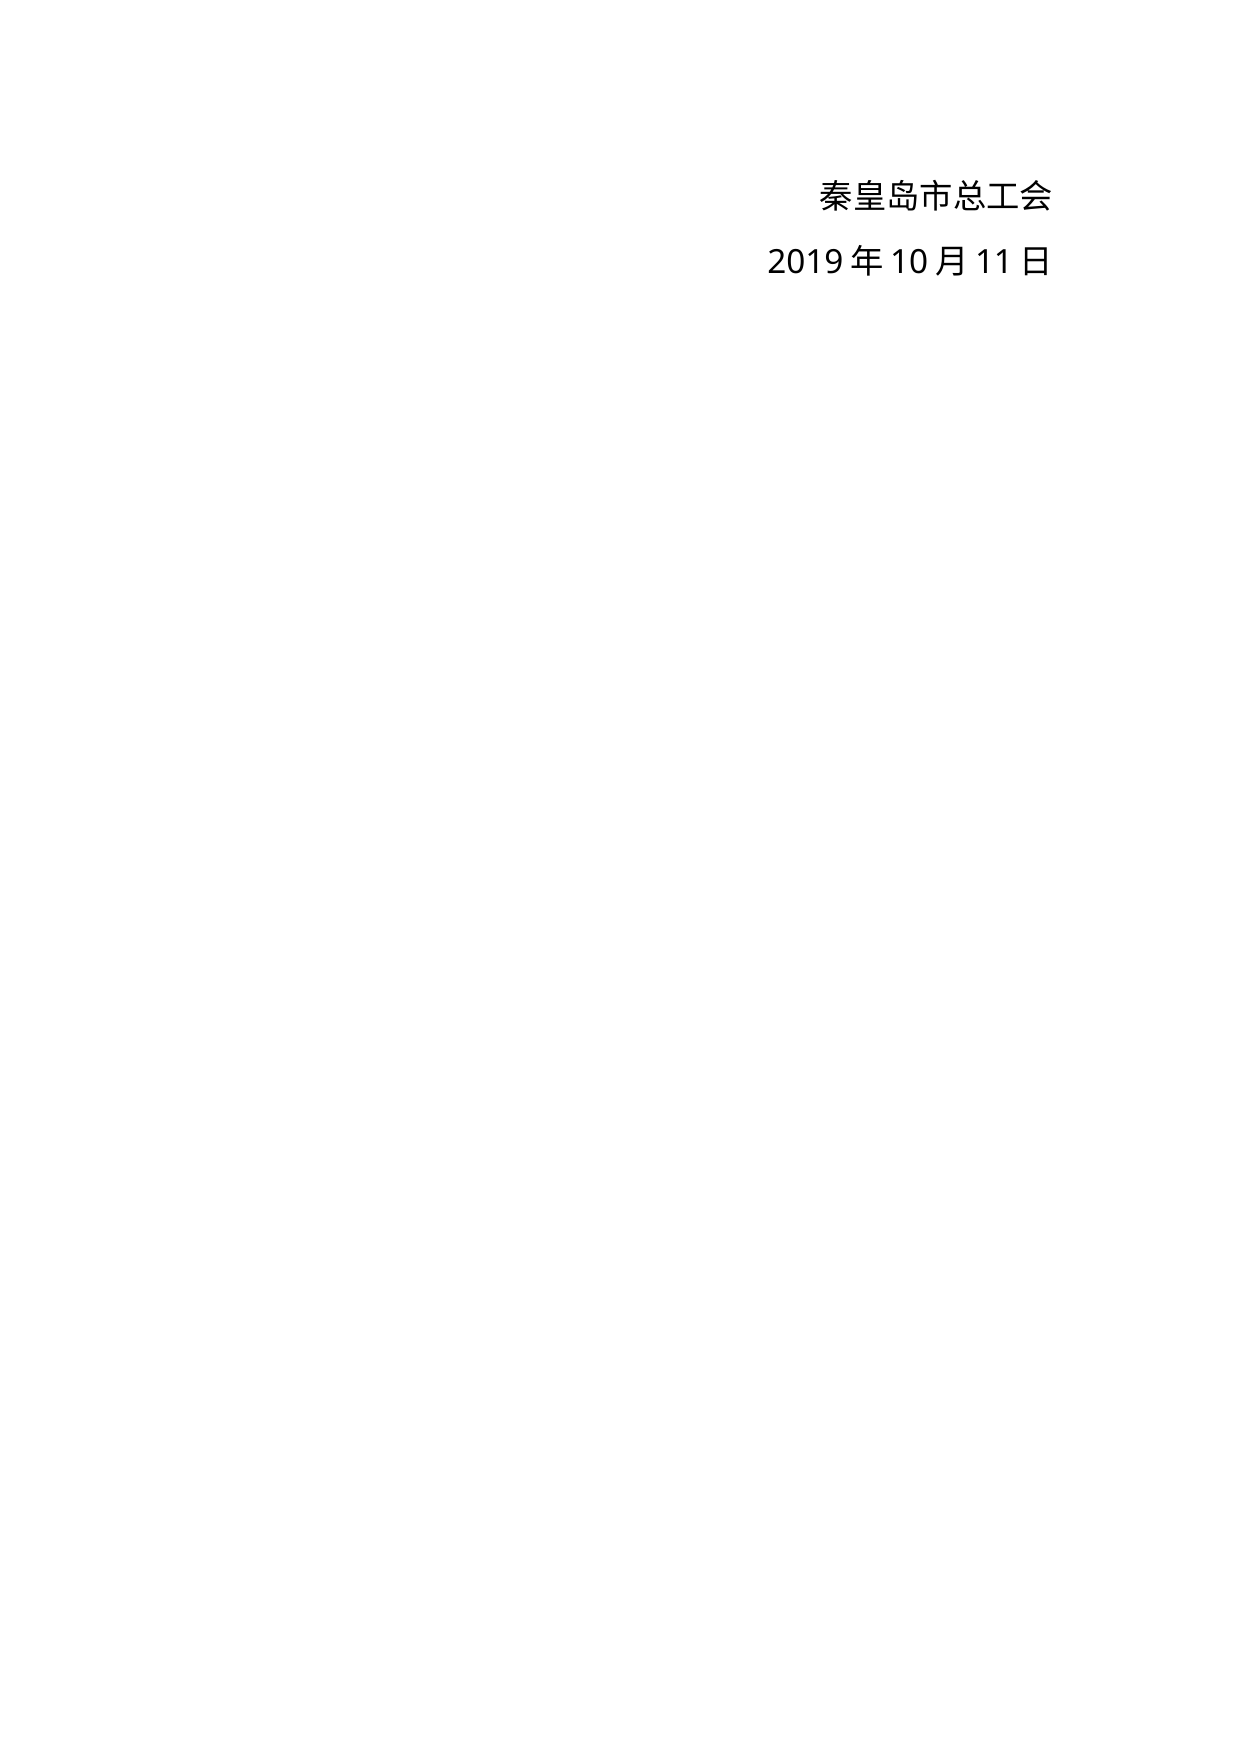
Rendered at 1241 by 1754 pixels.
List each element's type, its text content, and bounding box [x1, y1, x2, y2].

text 秦皇岛市总工会 2019年10月11日 [187, 162, 1053, 292]
